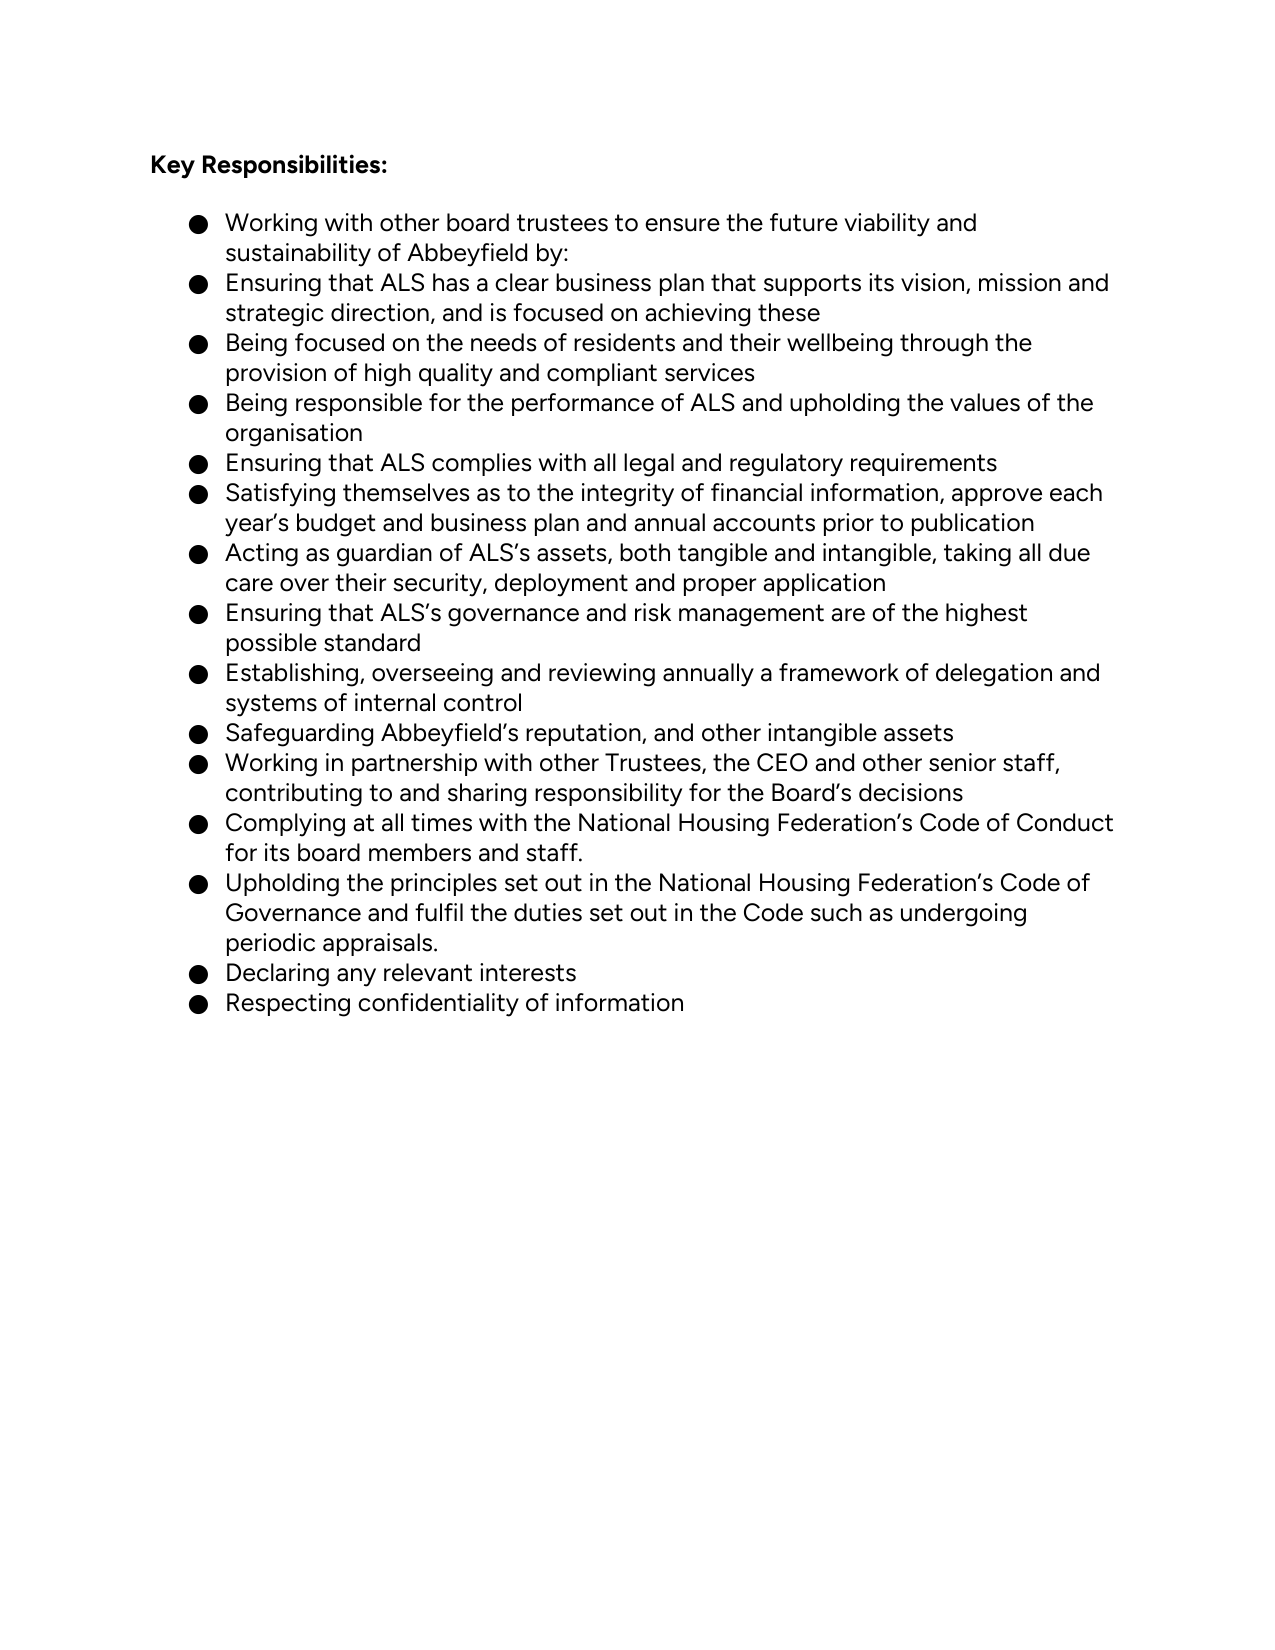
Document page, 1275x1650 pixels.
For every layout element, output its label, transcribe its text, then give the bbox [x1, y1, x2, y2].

list Working with other board trustees to ensure the future viability and sustainability of Abbeyfield by: [187, 207, 1125, 267]
list Satisfying themselves as to the integrity of financial information, approve each year’s budget and business plan and annual accounts prior to publication [187, 477, 1125, 537]
list Declaring any relevant interests [187, 957, 1125, 987]
list Working in partnership with other Trustees, the CEO and other senior staff, contributing to and sharing responsibility for the Board’s decisions [187, 747, 1125, 807]
list Being focused on the needs of residents and their wellbeing through the provision of high quality and compliant services [187, 327, 1125, 387]
list Complying at all times with the National Housing Federation’s Code of Conduct for its board members and staff. [187, 807, 1125, 867]
list Safeguarding Abbeyfield’s reputation, and other intangible assets [187, 717, 1125, 747]
list Respecting confidentiality of information [187, 987, 1125, 1017]
list Ensuring that ALS complies with all legal and regulatory requirements [187, 447, 1125, 477]
list Upholding the principles set out in the National Housing Federation’s Code of Governance and fulfil the duties set out in the Code such as undergoing periodic appraisals. [187, 867, 1125, 957]
list Ensuring that ALS has a clear business plan that supports its vision, mission and strategic direction, and is focused on achieving these [187, 267, 1125, 327]
list Ensuring that ALS’s governance and risk management are of the highest possible standard [187, 597, 1125, 657]
subtitle Key Responsibilities: [150, 150, 1125, 180]
list Acting as guardian of ALS’s assets, both tangible and intangible, taking all due care over their security, deployment and proper application [187, 537, 1125, 597]
list Being responsible for the performance of ALS and upholding the values of the organisation [187, 387, 1125, 447]
list Establishing, overseeing and reviewing annually a framework of delegation and systems of internal control [187, 657, 1125, 717]
